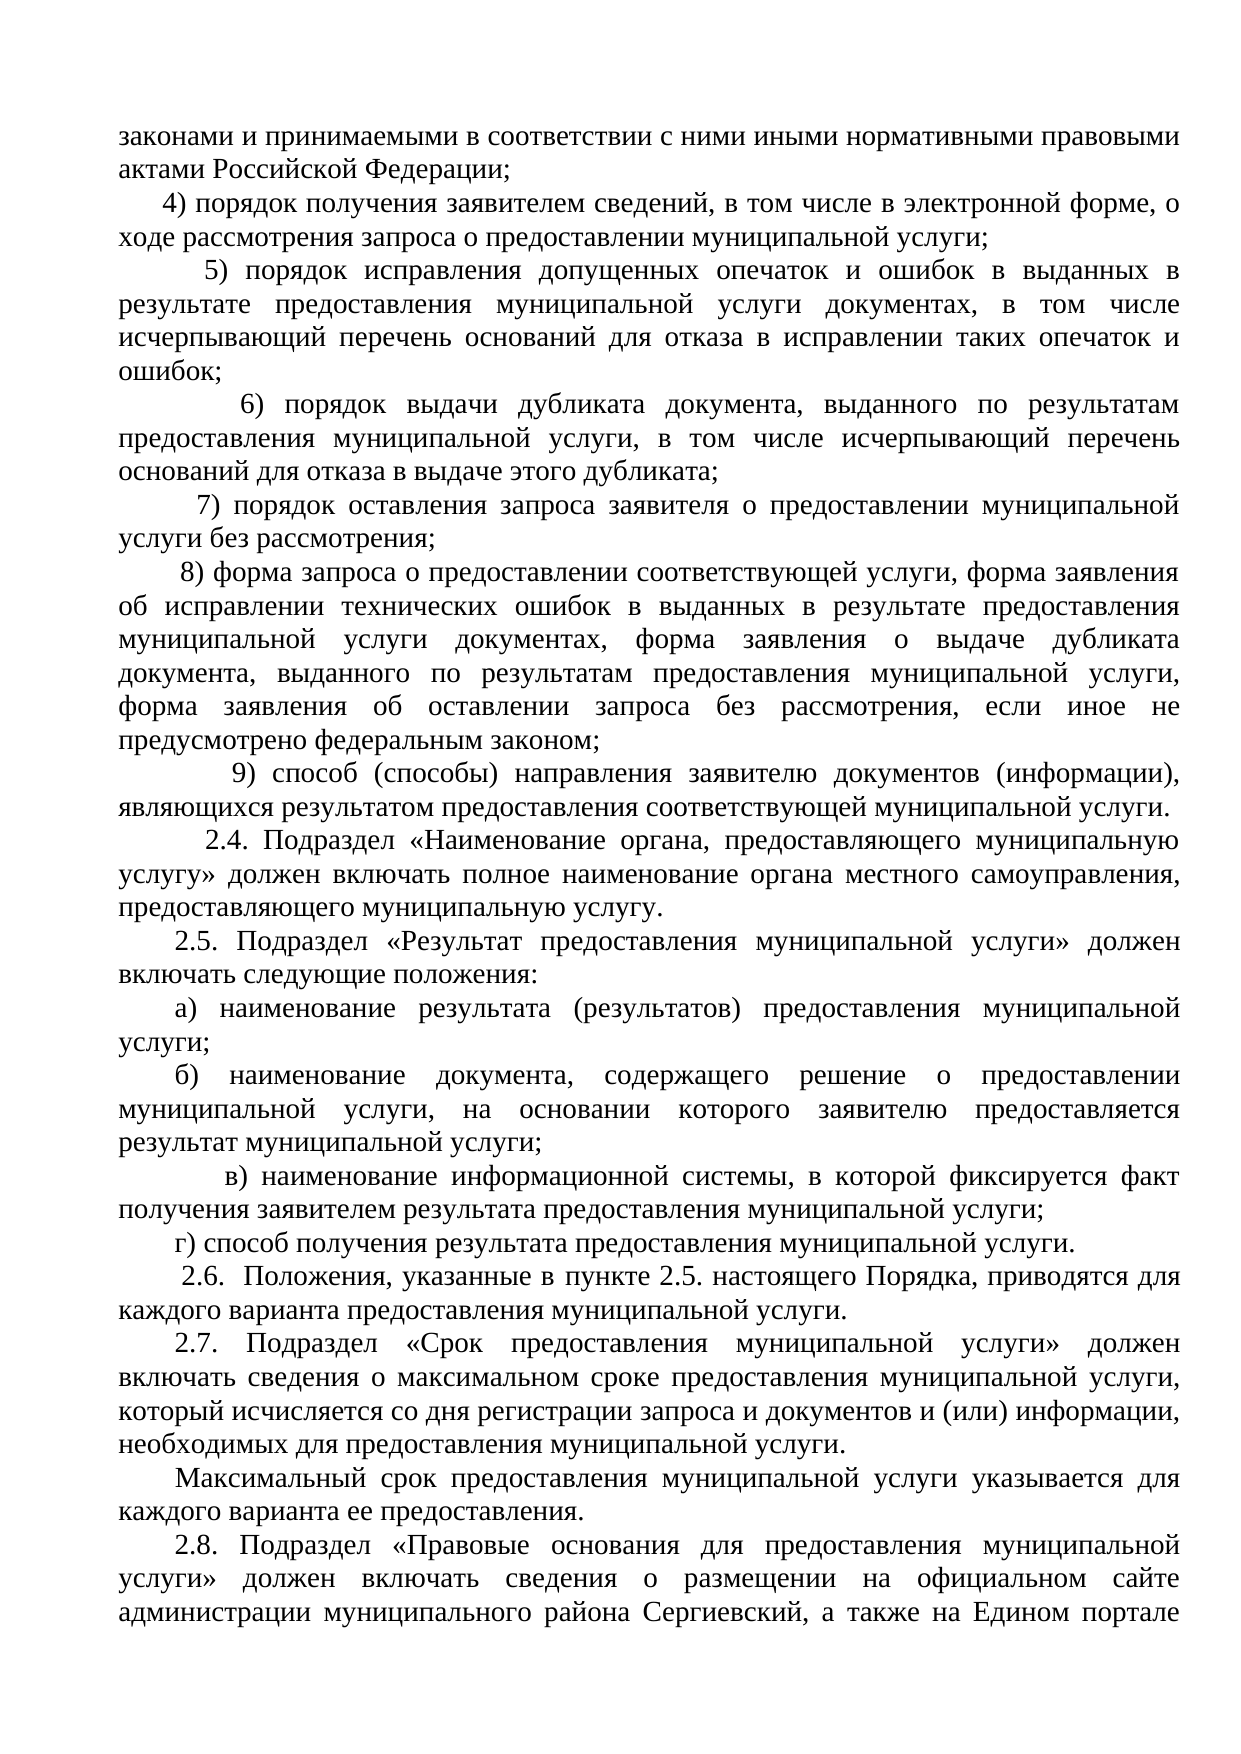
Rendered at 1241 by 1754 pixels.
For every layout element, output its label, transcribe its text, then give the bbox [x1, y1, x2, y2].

text 6) порядок выдачи дубликата документа, выданного по результатам предоставления муниципальной услуги, в том числе исчерпывающий перечень оснований для отказа в выдаче этого дубликата; [118, 386, 1181, 487]
text 2.5. Подраздел «Результат предоставления муниципальной услуги» должен включать следующие положения: [118, 923, 1181, 990]
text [118, 118, 1181, 185]
text в) наименование информационной системы, в которой фиксируется факт получения заявителем результата предоставления муниципальной услуги; [118, 1158, 1181, 1225]
text 2.6. Положения, указанные в пункте 2.5. настоящего Порядка, приводятся для каждого варианта предоставления муниципальной услуги. [118, 1258, 1181, 1326]
text 2.7. Подраздел «Срок предоставления муниципальной услуги» должен включать сведения о максимальном сроке предоставления муниципальной услуги, который исчисляется со дня регистрации запроса и документов и (или) информации, необходимых для предоставления муниципальной услуги. [118, 1326, 1181, 1460]
text 2.4. Подраздел «Наименование органа, предоставляющего муниципальную услугу» должен включать полное наименование органа местного самоуправления, предоставляющего муниципальную услугу. [118, 822, 1181, 923]
text г) способ получения результата предоставления муниципальной услуги. [118, 1225, 1181, 1258]
text 8) форма запроса о предоставлении соответствующей услуги, форма заявления об исправлении технических ошибок в выданных в результате предоставления муниципальной услуги документах, форма заявления о выдаче дубликата документа, выданного по результатам предоставления муниципальной услуги, форма заявления об оставлении запроса без рассмотрения, если иное не предусмотрено федеральным законом; [118, 554, 1181, 755]
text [118, 1527, 1181, 1627]
text 5) порядок исправления допущенных опечаток и ошибок в выданных в результате предоставления муниципальной услуги документах, в том числе исчерпывающий перечень оснований для отказа в исправлении таких опечаток и ошибок; [118, 252, 1181, 386]
text б) наименование документа, содержащего решение о предоставлении муниципальной услуги, на основании которого заявителю предоставляется результат муниципальной услуги; [118, 1057, 1181, 1158]
text Максимальный срок предоставления муниципальной услуги указывается для каждого варианта ее предоставления. [118, 1460, 1181, 1527]
text 9) способ (способы) направления заявителю документов (информации), являющихся результатом предоставления соответствующей муниципальной услуги. [118, 755, 1181, 822]
text 4) порядок получения заявителем сведений, в том числе в электронной форме, о ходе рассмотрения запроса о предоставлении муниципальной услуги; [118, 185, 1181, 252]
text 7) порядок оставления запроса заявителя о предоставлении муниципальной услуги без рассмотрения; [118, 487, 1181, 554]
text а) наименование результата (результатов) предоставления муниципальной услуги; [118, 990, 1181, 1057]
